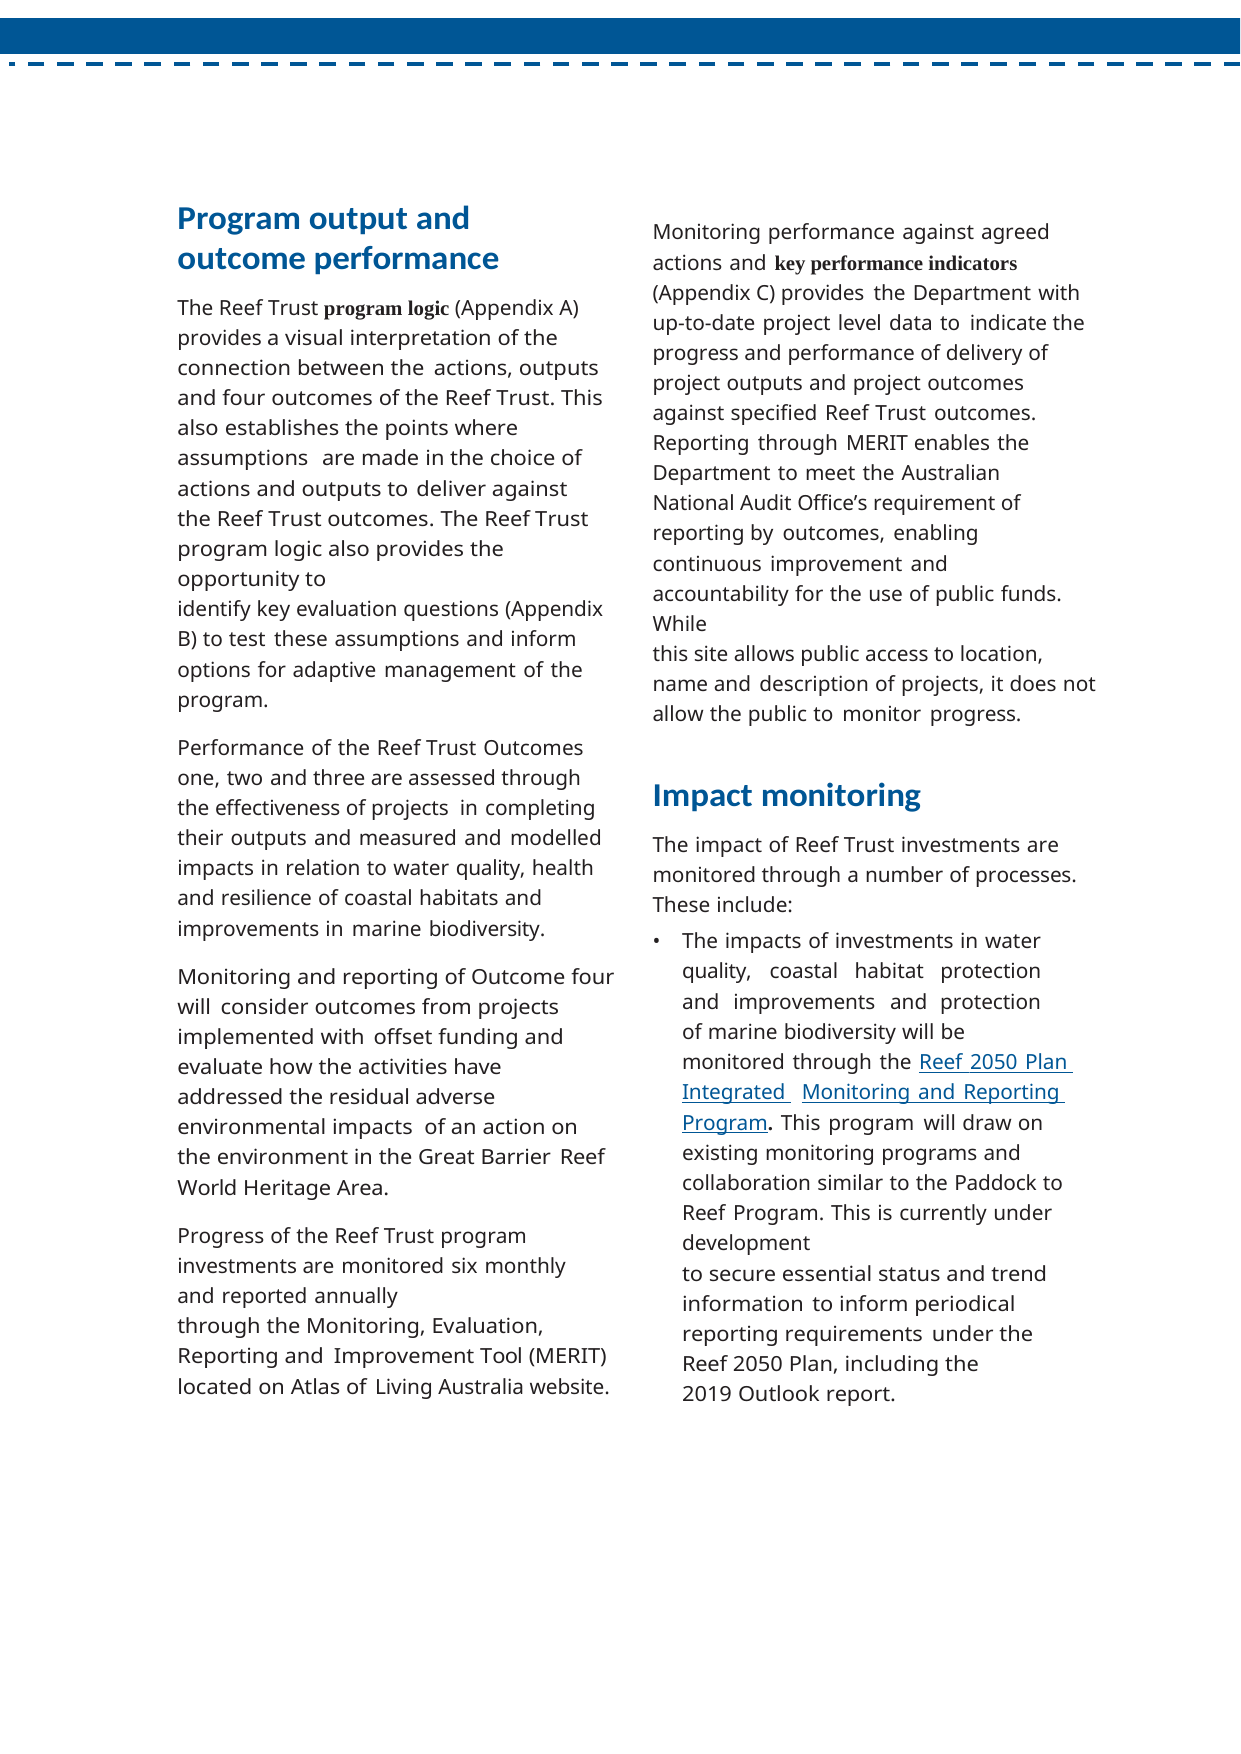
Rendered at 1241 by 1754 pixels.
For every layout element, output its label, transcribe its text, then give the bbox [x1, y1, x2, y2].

subtitle Impact monitoring [652, 774, 1240, 815]
text Monitoring and reporting of Outcome four will consider outcomes from projects implemented with offset funding and evaluate how the activities have addressed the residual adverse environmental impacts of an action on the environment in the Great Barrier Reef World Heritage Area. [177, 962, 615, 1201]
text The impact of Reef Trust investments are monitored through a number of processes. These include: [652, 830, 1103, 918]
text monitored through the Reef 2050 Plan Integrated Monitoring and Reporting Program. This program will draw on existing monitoring programs and collaboration similar to the Paddock to Reef Program. This is currently under development [682, 1047, 1103, 1256]
text Performance of the Reef Trust Outcomes one, two and three are assessed through the effectiveness of projects in completing their outputs and measured and modelled impacts in relation to water quality, health and resilience of coastal habitats and improvements in marine biodiversity. [177, 733, 616, 942]
text identify key evaluation questions (Appendix B) to test these assumptions and inform options for adaptive management of the program. [177, 594, 615, 713]
text Monitoring performance against agreed actions and key performance indicators (Appendix C) provides the Department with up-to-date project level data to indicate the progress and performance of delivery of project outputs and project outcomes against specified Reef Trust outcomes. Reporting through MERIT enables the Department to meet the Australian National Audit Office’s requirement of reporting by outcomes, enabling continuous improvement and accountability for the use of public funds. While [652, 217, 1088, 637]
list The impacts of investments in water quality, coastal habitat protection and improvements and protection of marine biodiversity will be [652, 927, 1041, 1045]
text Progress of the Reef Trust program investments are monitored six monthly and reported annually [177, 1221, 575, 1309]
text this site allows public access to location, name and description of projects, it does not allow the public to monitor progress. [652, 639, 1103, 728]
text 2019 Outlook report. [682, 1379, 1240, 1408]
subtitle Program output and outcome performance [177, 198, 589, 277]
text The Reef Trust program logic (Appendix A) provides a visual interpretation of the connection between the actions, outputs and four outcomes of the Reef Trust. This also establishes the points where assumptions are made in the choice of actions and outputs to deliver against the Reef Trust outcomes. The Reef Trust program logic also provides the opportunity to [177, 293, 606, 592]
text to secure essential status and trend information to inform periodical reporting requirements under the Reef 2050 Plan, including the [682, 1259, 1061, 1377]
text through the Monitoring, Evaluation, Reporting and Improvement Tool (MERIT) located on Atlas of Living Australia website. [177, 1312, 614, 1400]
